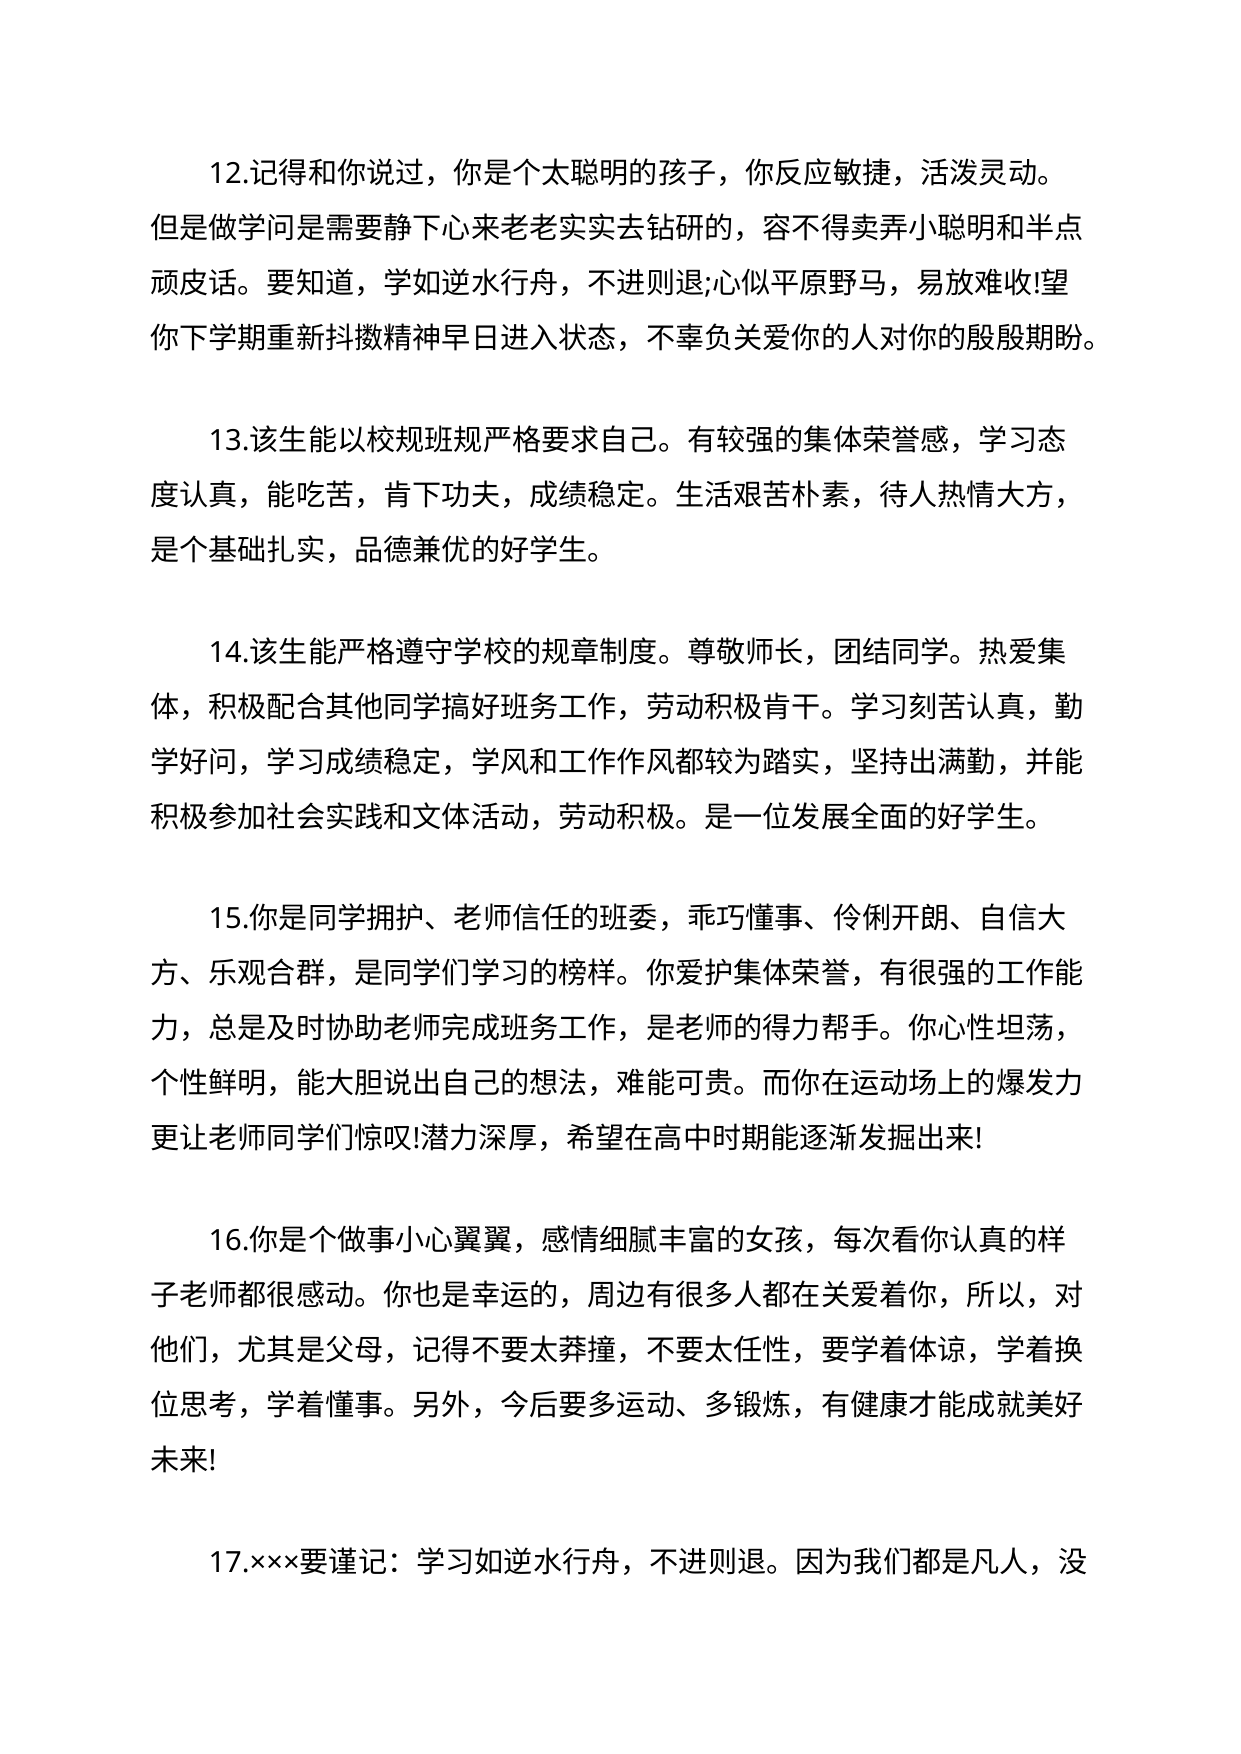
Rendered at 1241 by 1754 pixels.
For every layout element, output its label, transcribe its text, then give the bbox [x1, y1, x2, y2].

text 15.你是同学拥护、老师信任的班委，乖巧懂事、伶俐开朗、自信大方、乐观合群，是同学们学习的榜样。你爱护集体荣誉，有很强的工作能力，总是及时协助老师完成班务工作，是老师的得力帮手。你心性坦荡，个性鲜明，能大胆说出自己的想法，难能可贵。而你在运动场上的爆发力更让老师同学们惊叹!潜力深厚，希望在高中时期能逐渐发掘出来! [150, 895, 1090, 1157]
text 12.记得和你说过，你是个太聪明的孩子，你反应敏捷，活泼灵动。但是做学问是需要静下心来老老实实去钻研的，容不得卖弄小聪明和半点顽皮话。要知道，学如逆水行舟，不进则退;心似平原野马，易放难收!望你下学期重新抖擞精神早日进入状态，不辜负关爱你的人对你的殷殷期盼。 [150, 150, 1090, 357]
text 16.你是个做事小心翼翼，感情细腻丰富的女孩，每次看你认真的样子老师都很感动。你也是幸运的，周边有很多人都在关爱着你，所以，对他们，尤其是父母，记得不要太莽撞，不要太任性，要学着体谅，学着换位思考，学着懂事。另外，今后要多运动、多锻炼，有健康才能成就美好未来! [150, 1217, 1090, 1479]
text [150, 1538, 1090, 1581]
text 13.该生能以校规班规严格要求自己。有较强的集体荣誉感，学习态度认真，能吃苦，肯下功夫，成绩稳定。生活艰苦朴素，待人热情大方，是个基础扎实，品德兼优的好学生。 [150, 417, 1090, 569]
text 14.该生能严格遵守学校的规章制度。尊敬师长，团结同学。热爱集体，积极配合其他同学搞好班务工作，劳动积极肯干。学习刻苦认真，勤学好问，学习成绩稳定，学风和工作作风都较为踏实，坚持出满勤，并能积极参加社会实践和文体活动，劳动积极。是一位发展全面的好学生。 [150, 628, 1090, 835]
